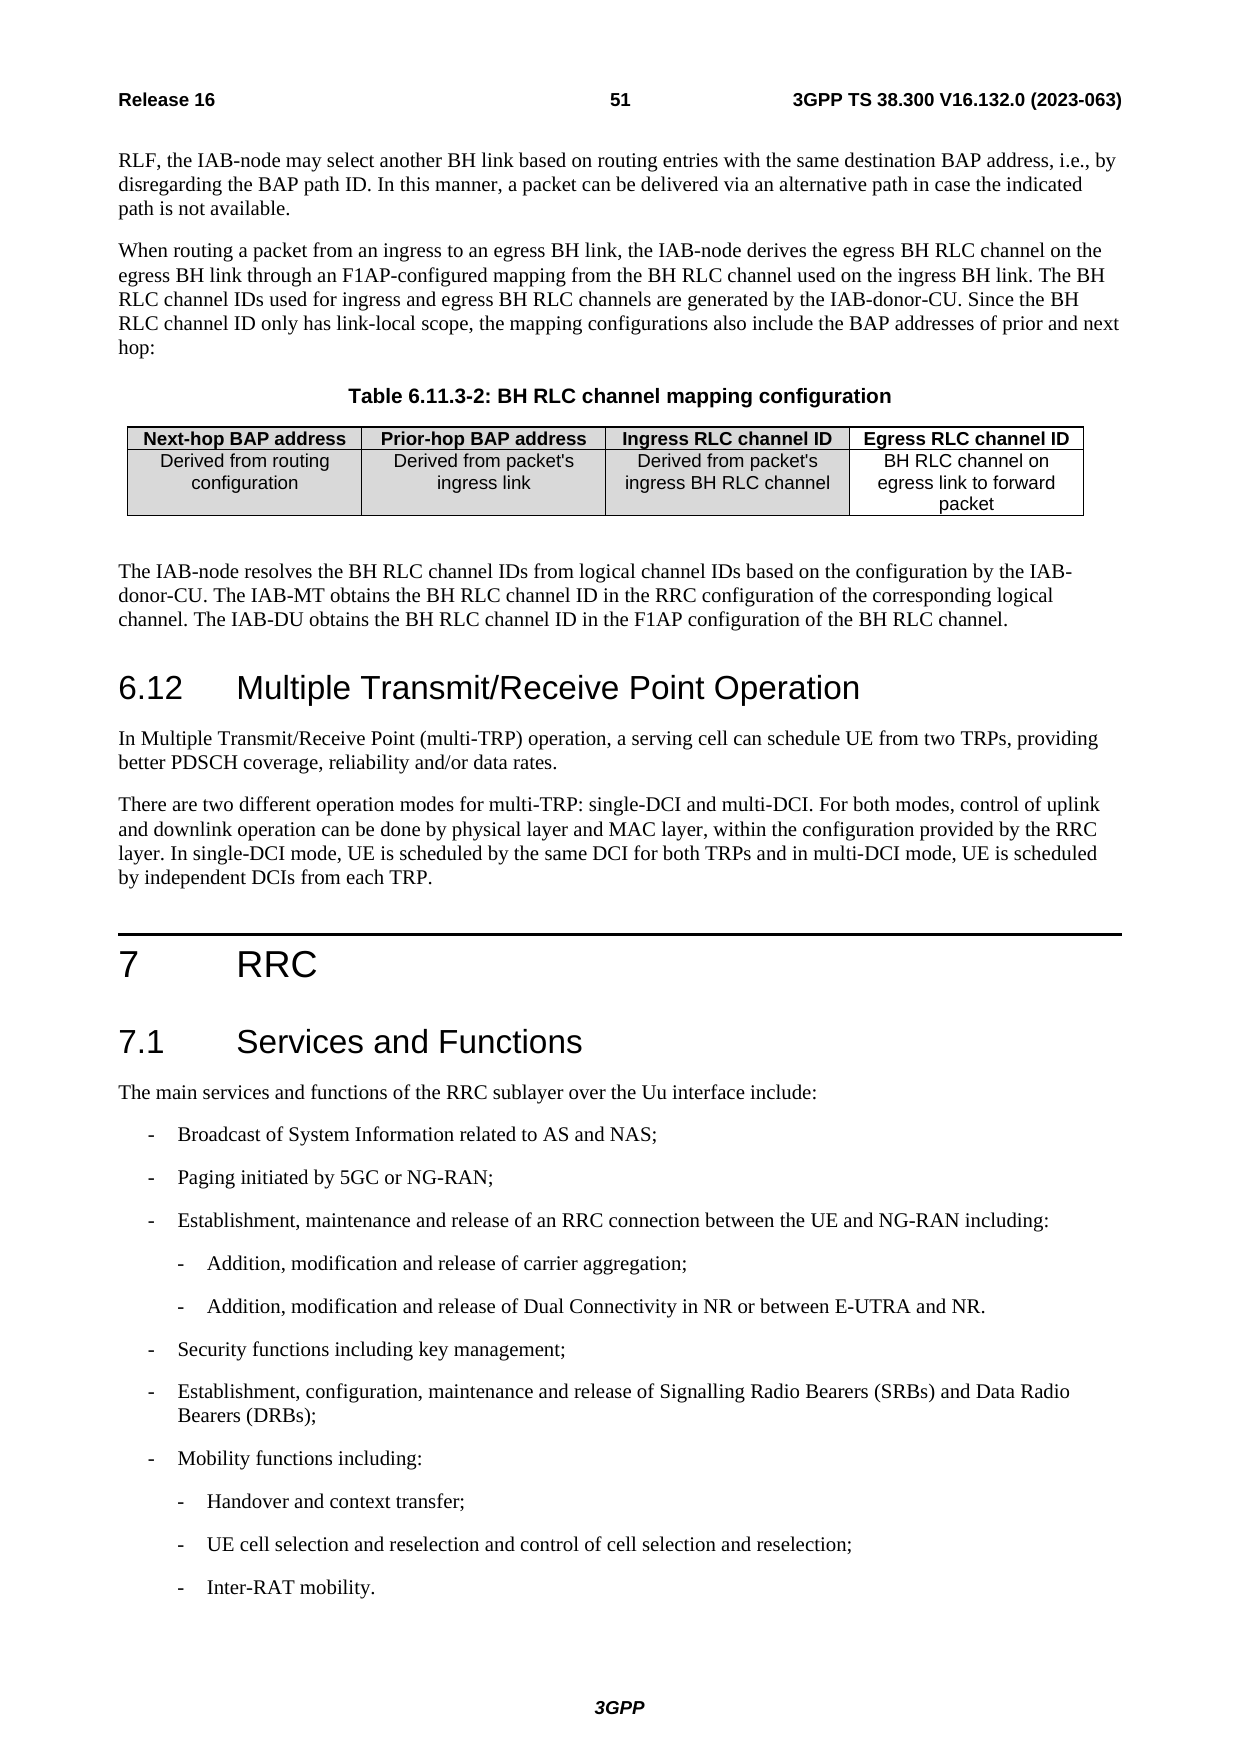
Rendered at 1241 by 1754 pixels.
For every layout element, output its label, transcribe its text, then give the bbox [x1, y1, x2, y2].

text - UE cell selection and reselection and control of cell selection and reselection; [177, 1532, 1122, 1556]
text When routing a packet from an ingress to an egress BH link, the IAB-node derives the egress BH RLC channel on the egress BH link through an F1AP-configured mapping from the BH RLC channel used on the ingress BH link. The BH RLC channel IDs used for ingress and egress BH RLC channels are generated by the IAB-donor-CU. Since the BH RLC channel ID only has link-local scope, the mapping configurations also include the BAP addresses of prior and next hop: [118, 238, 1122, 359]
text - Inter-RAT mobility. [177, 1574, 1122, 1599]
text - Broadcast of System Information related to AS and NAS; [148, 1122, 1122, 1146]
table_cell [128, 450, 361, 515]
text - Establishment, configuration, maintenance and release of Signalling Radio Bearers (SRBs) and Data Radio Bearers (DRBs); [148, 1379, 1122, 1427]
text - Security functions including key management; [148, 1336, 1122, 1361]
text Table 6.11.3-2: BH RLC channel mapping configuration [118, 384, 1122, 408]
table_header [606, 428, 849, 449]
subtitle 7 RRC [118, 936, 1122, 985]
text There are two different operation modes for multi-TRP: single-DCI and multi-DCI. For both modes, control of uplink and downlink operation can be done by physical layer and MAC layer, within the configuration provided by the RRC layer. In single-DCI mode, UE is scheduled by the same DCI for both TRPs and in multi-DCI mode, UE is scheduled by independent DCIs from each TRP. [118, 792, 1122, 889]
subtitle 6.12 Multiple Transmit/Receive Point Operation [118, 668, 1122, 707]
text - Addition, modification and release of carrier aggregation; [177, 1251, 1122, 1275]
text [118, 147, 1122, 220]
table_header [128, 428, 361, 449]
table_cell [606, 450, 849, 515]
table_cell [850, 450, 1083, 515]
text The IAB-node resolves the BH RLC channel IDs from logical channel IDs based on the configuration by the IAB-donor-CU. The IAB-MT obtains the BH RLC channel ID in the RRC configuration of the corresponding logical channel. The IAB-DU obtains the BH RLC channel ID in the F1AP configuration of the BH RLC channel. [118, 559, 1122, 631]
text - Paging initiated by 5GC or NG-RAN; [148, 1165, 1122, 1189]
text - Establishment, maintenance and release of an RRC connection between the UE and NG-RAN including: [148, 1208, 1122, 1232]
text In Multiple Transmit/Receive Point (multi-TRP) operation, a serving cell can schedule UE from two TRPs, providing better PDSCH coverage, reliability and/or data rates. [118, 726, 1122, 774]
text - Addition, modification and release of Dual Connectivity in NR or between E-UTRA and NR. [177, 1294, 1122, 1318]
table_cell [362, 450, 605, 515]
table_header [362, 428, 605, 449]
text - Handover and context transfer; [177, 1489, 1122, 1513]
text - Mobility functions including: [148, 1446, 1122, 1470]
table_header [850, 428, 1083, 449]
text The main services and functions of the RRC sublayer over the Uu interface include: [118, 1079, 1122, 1104]
subtitle 7.1 Services and Functions [118, 1022, 1122, 1061]
